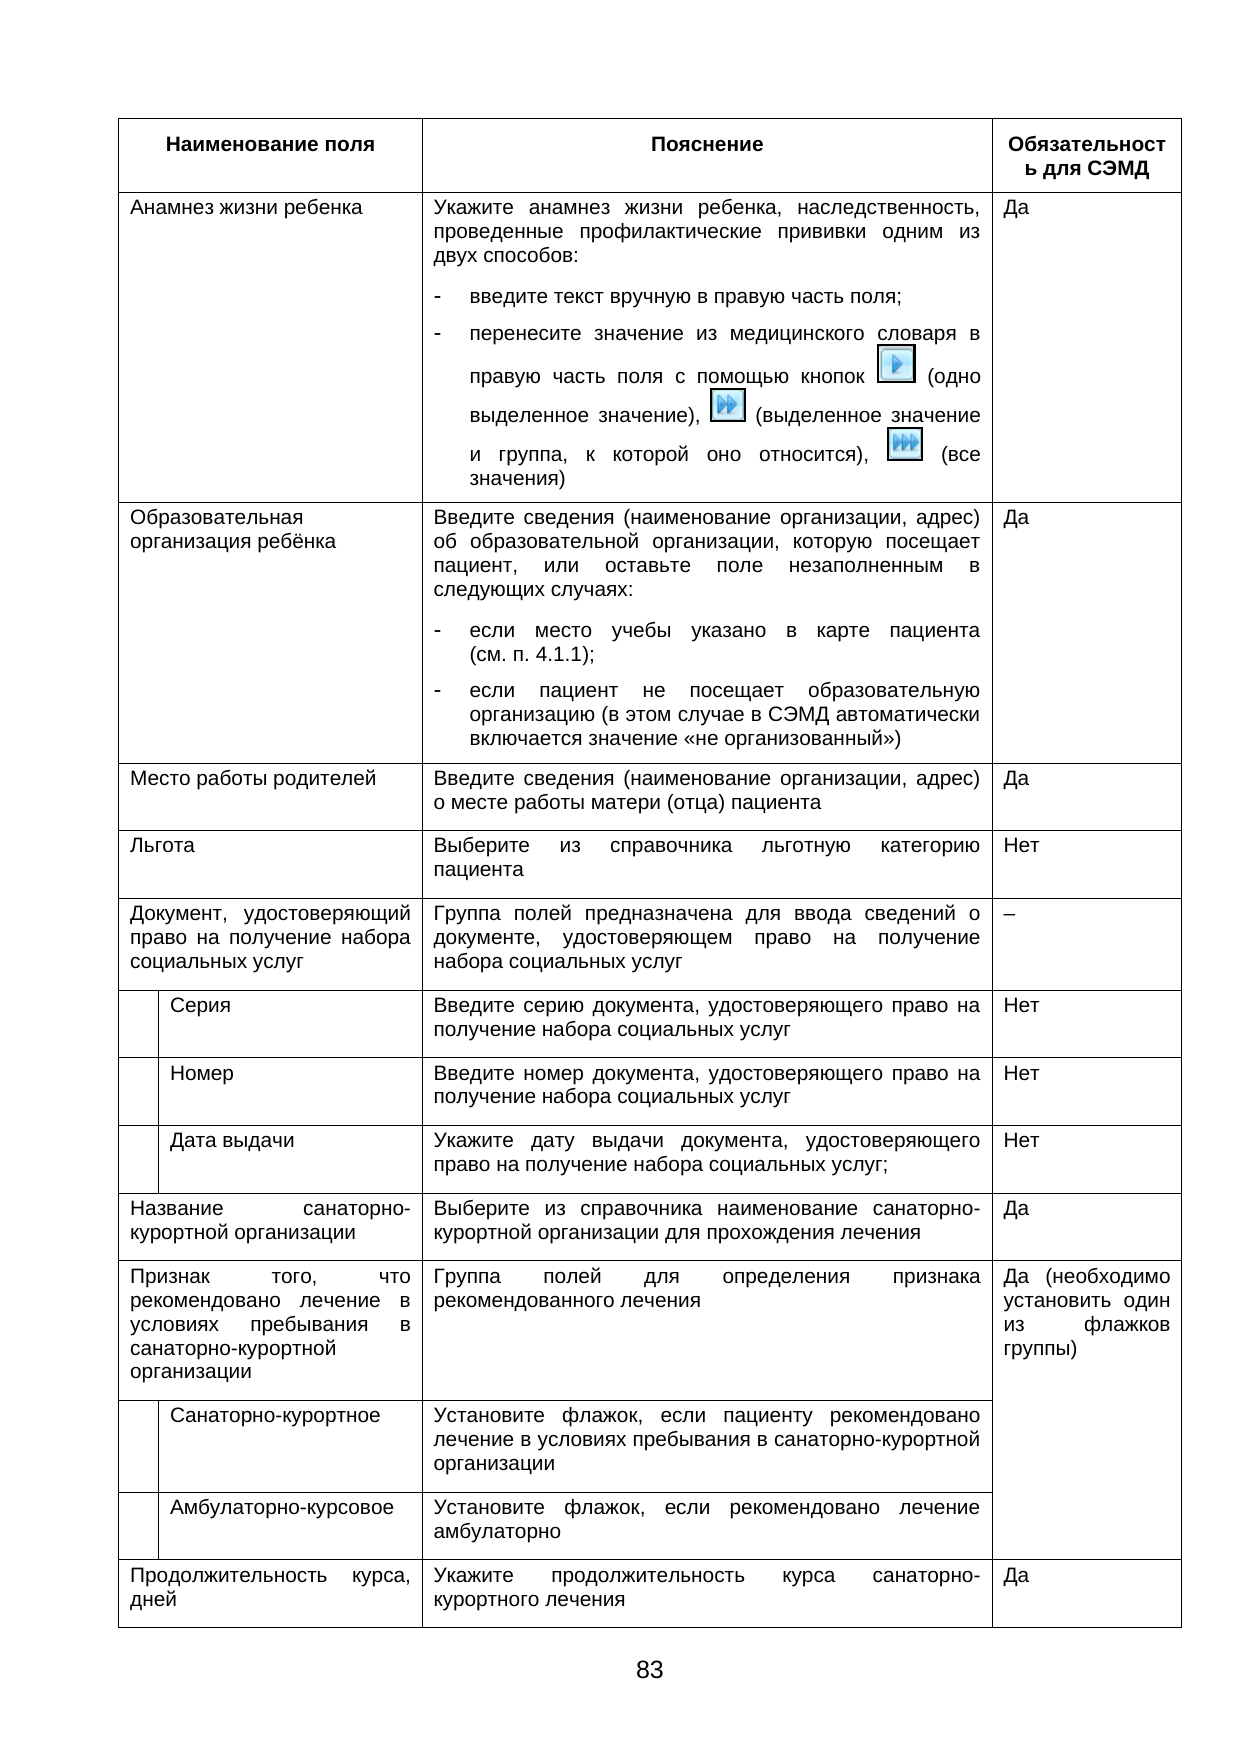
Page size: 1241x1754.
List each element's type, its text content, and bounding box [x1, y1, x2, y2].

table_cell Введите сведения (наименование организации, адрес) о месте работы матери (отца) пациента [423, 764, 992, 830]
table_cell Номер [159, 1058, 422, 1125]
table_cell [119, 1058, 158, 1125]
table_cell [119, 1401, 158, 1492]
table_cell Укажите анамнез жизни ребенка, наследственность, проведенные профилактические прививки одним из двух способов: введите текст вручную в правую часть поля; перенесите значение из медицинского словаря в правую часть поля с помощью кнопок (одно выделенное значение), (выделенное значение и группа, к которой оно относится), (все значения) [423, 193, 992, 502]
table_cell Укажите продолжительность курса санаторно-курортного лечения [423, 1560, 992, 1627]
table_cell Введите номер документа, удостоверяющего право на получение набора социальных услуг [423, 1058, 992, 1125]
table_cell [119, 1126, 158, 1193]
table_cell Да [993, 1560, 1181, 1627]
table_cell Серия [159, 991, 422, 1057]
table_cell Да [993, 764, 1181, 830]
table_cell Группа полей для определения признака рекомендованного лечения [423, 1261, 992, 1400]
table_cell Амбулаторно-курсовое [159, 1493, 422, 1559]
table_header Наименование поля [119, 119, 422, 192]
table_cell Анамнез жизни ребенка [119, 193, 422, 502]
table_cell Укажите дату выдачи документа, удостоверяющего право на получение набора социальных услуг; [423, 1126, 992, 1193]
table_cell Выберите из справочника льготную категорию пациента [423, 831, 992, 898]
table_header Пояснение [423, 119, 992, 192]
table_cell Образовательная организация ребёнка [119, 503, 422, 762]
table_cell Место работы родителей [119, 764, 422, 830]
table_cell Дата выдачи [159, 1126, 422, 1193]
table_cell Документ, удостоверяющий право на получение набора социальных услуг [119, 899, 422, 989]
table_cell Да [993, 503, 1181, 762]
picture [879, 346, 913, 381]
table_cell Санаторно-курортное [159, 1401, 422, 1492]
table_cell Да [993, 1194, 1181, 1260]
table_cell Установите флажок, если пациенту рекомендовано лечение в условиях пребывания в санаторно-курортной организации [423, 1401, 992, 1492]
table_cell Нет [993, 991, 1181, 1057]
table_cell Введите серию документа, удостоверяющего право на получение набора социальных услуг [423, 991, 992, 1057]
table_cell Льгота [119, 831, 422, 898]
table_header Обязательность для СЭМД [993, 119, 1181, 192]
table_cell – [993, 899, 1181, 989]
table_cell Введите сведения (наименование организации, адрес) об образовательной организации, которую посещает пациент, или оставьте поле незаполненным в следующих случаях: если место учебы указано в карте пациента (см. п. 4.1.1); если пациент не посещает образовательную организацию (в этом случае в СЭМД автоматически включается значение «не организованный») [423, 503, 992, 762]
table_cell Установите флажок, если рекомендовано лечение амбулаторно [423, 1493, 992, 1559]
table_cell Нет [993, 831, 1181, 898]
table_cell Признак того, что рекомендовано лечение в условиях пребывания в санаторно-курортной организации [119, 1261, 422, 1400]
table_cell Да [993, 193, 1181, 502]
table_cell [119, 991, 158, 1057]
table_cell Название санаторно-курортной организации [119, 1194, 422, 1260]
table_cell Группа полей предназначена для ввода сведений о документе, удостоверяющем право на получение набора социальных услуг [423, 899, 992, 989]
table_cell Продолжительность курса, дней [119, 1560, 422, 1627]
picture [712, 390, 744, 420]
table_cell Нет [993, 1126, 1181, 1193]
table_cell [119, 1493, 158, 1559]
table_cell Выберите из справочника наименование санаторно-курортной организации для прохождения лечения [423, 1194, 992, 1260]
table_cell Да (необходимо установить один из флажков группы) [993, 1261, 1181, 1559]
table_cell Нет [993, 1058, 1181, 1125]
picture [889, 429, 921, 459]
